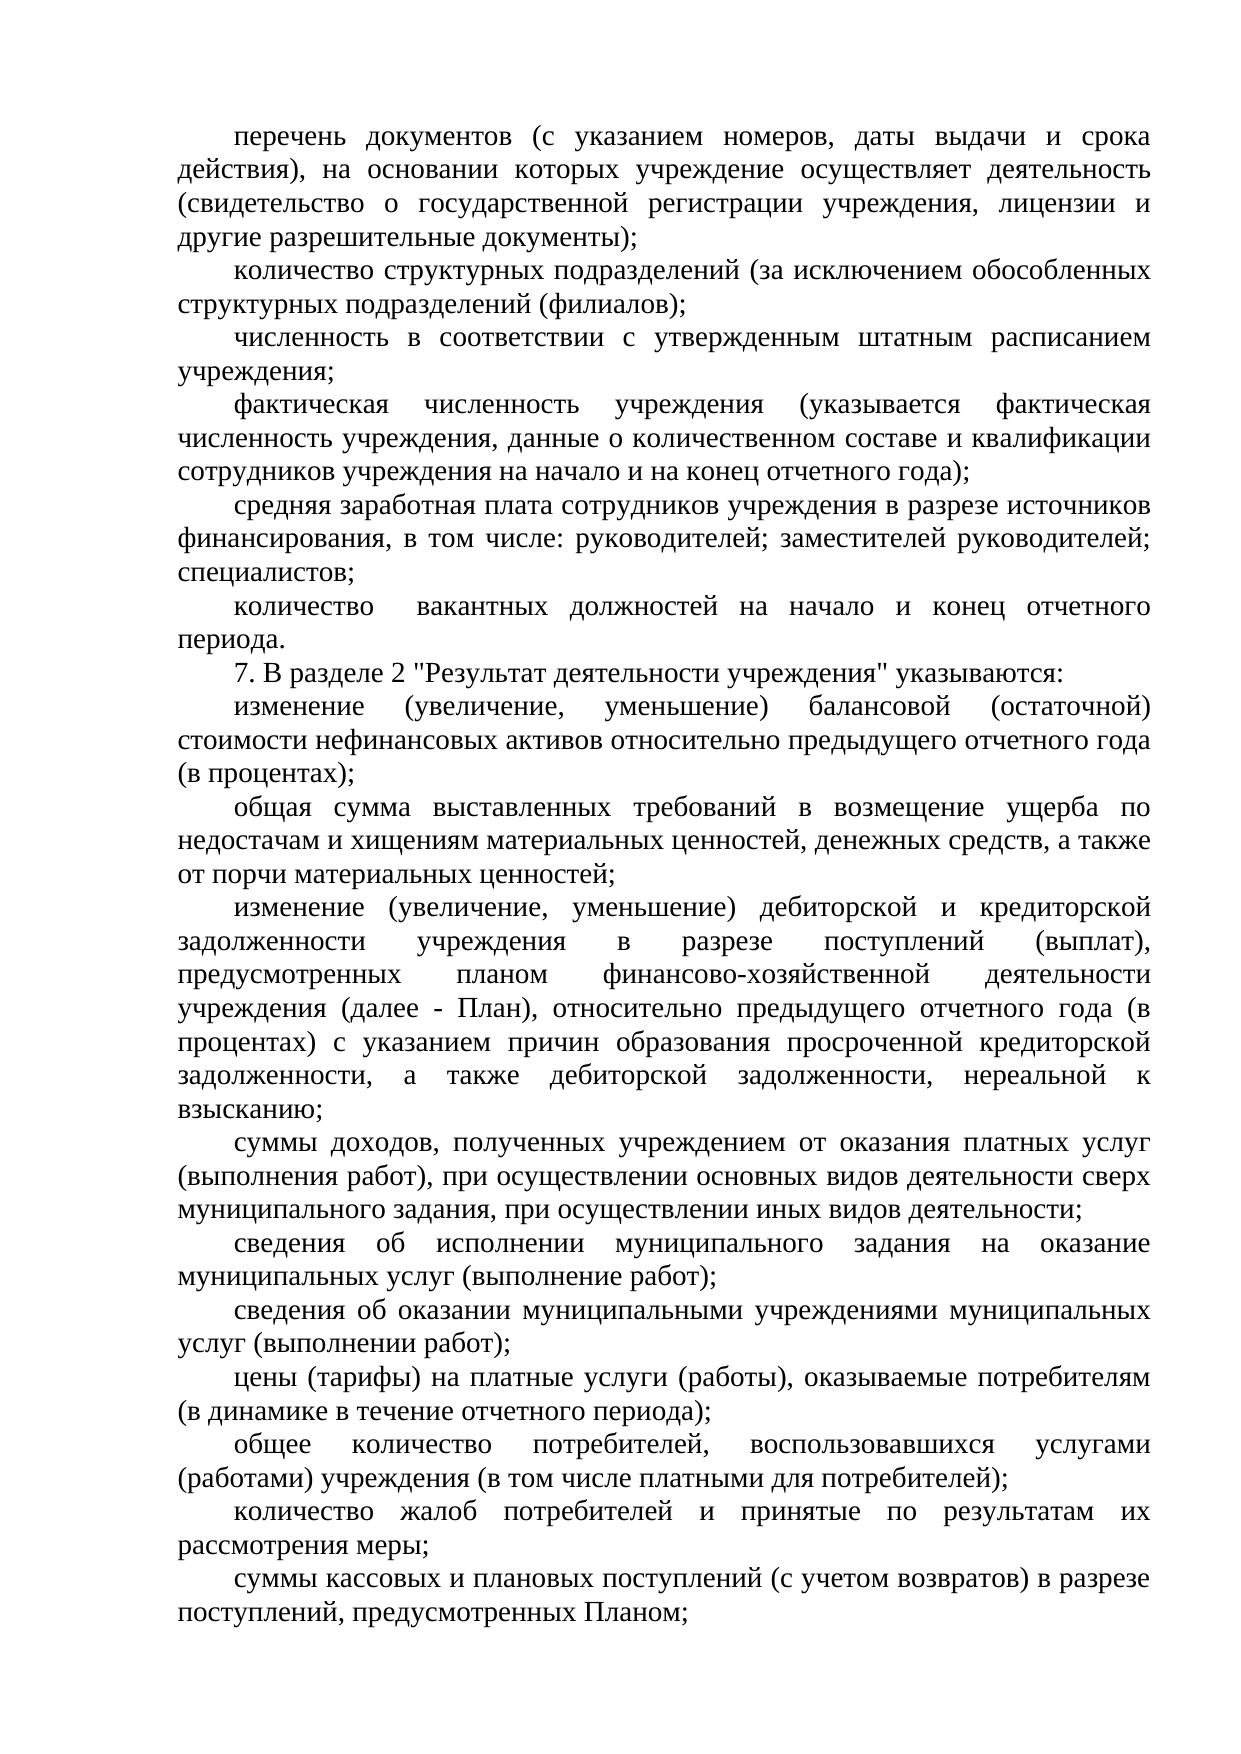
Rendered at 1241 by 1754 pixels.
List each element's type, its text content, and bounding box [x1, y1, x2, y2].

text изменение (увеличение, уменьшение) дебиторской и кредиторской задолженности учреждения в разрезе поступлений (выплат), предусмотренных планом финансово-хозяйственной деятельности учреждения (далее - План), относительно предыдущего отчетного года (в процентах) с указанием причин образования просроченной кредиторской задолженности, а также дебиторской задолженности, нереальной к взысканию; [177, 889, 1152, 1124]
text суммы доходов, полученных учреждением от оказания платных услуг (выполнения работ), при осуществлении основных видов деятельности сверх муниципального задания, при осуществлении иных видов деятельности; [177, 1124, 1152, 1225]
text количество структурных подразделений (за исключением обособленных структурных подразделений (филиалов); [177, 252, 1152, 319]
text суммы кассовых и плановых поступлений (с учетом возвратов) в разрезе поступлений, предусмотренных Планом; [177, 1560, 1152, 1627]
text 7. В разделе 2 "Результат деятельности учреждения" указываются: [177, 655, 1152, 688]
text количество вакантных должностей на начало и конец отчетного периода. [177, 588, 1152, 655]
text сведения об исполнении муниципального задания на оказание муниципальных услуг (выполнение работ); [177, 1225, 1152, 1292]
text общее количество потребителей, воспользовавшихся услугами (работами) учреждения (в том числе платными для потребителей); [177, 1426, 1152, 1493]
text общая сумма выставленных требований в возмещение ущерба по недостачам и хищениям материальных ценностей, денежных средств, а также от порчи материальных ценностей; [177, 789, 1152, 889]
text сведения об оказании муниципальными учреждениями муниципальных услуг (выполнении работ); [177, 1292, 1152, 1359]
text фактическая численность учреждения (указывается фактическая численность учреждения, данные о количественном составе и квалификации сотрудников учреждения на начало и на конец отчетного года); [177, 386, 1152, 487]
text цены (тарифы) на платные услуги (работы), оказываемые потребителям (в динамике в течение отчетного периода); [177, 1359, 1152, 1426]
text изменение (увеличение, уменьшение) балансовой (остаточной) стоимости нефинансовых активов относительно предыдущего отчетного года (в процентах); [177, 688, 1152, 789]
text перечень документов (с указанием номеров, даты выдачи и срока действия), на основании которых учреждение осуществляет деятельность (свидетельство о государственной регистрации учреждения, лицензии и другие разрешительные документы); [177, 118, 1152, 252]
text численность в соответствии с утвержденным штатным расписанием учреждения; [177, 319, 1152, 386]
text количество жалоб потребителей и принятые по результатам их рассмотрения меры; [177, 1493, 1152, 1560]
text средняя заработная плата сотрудников учреждения в разрезе источников финансирования, в том числе: руководителей; заместителей руководителей; специалистов; [177, 487, 1152, 588]
